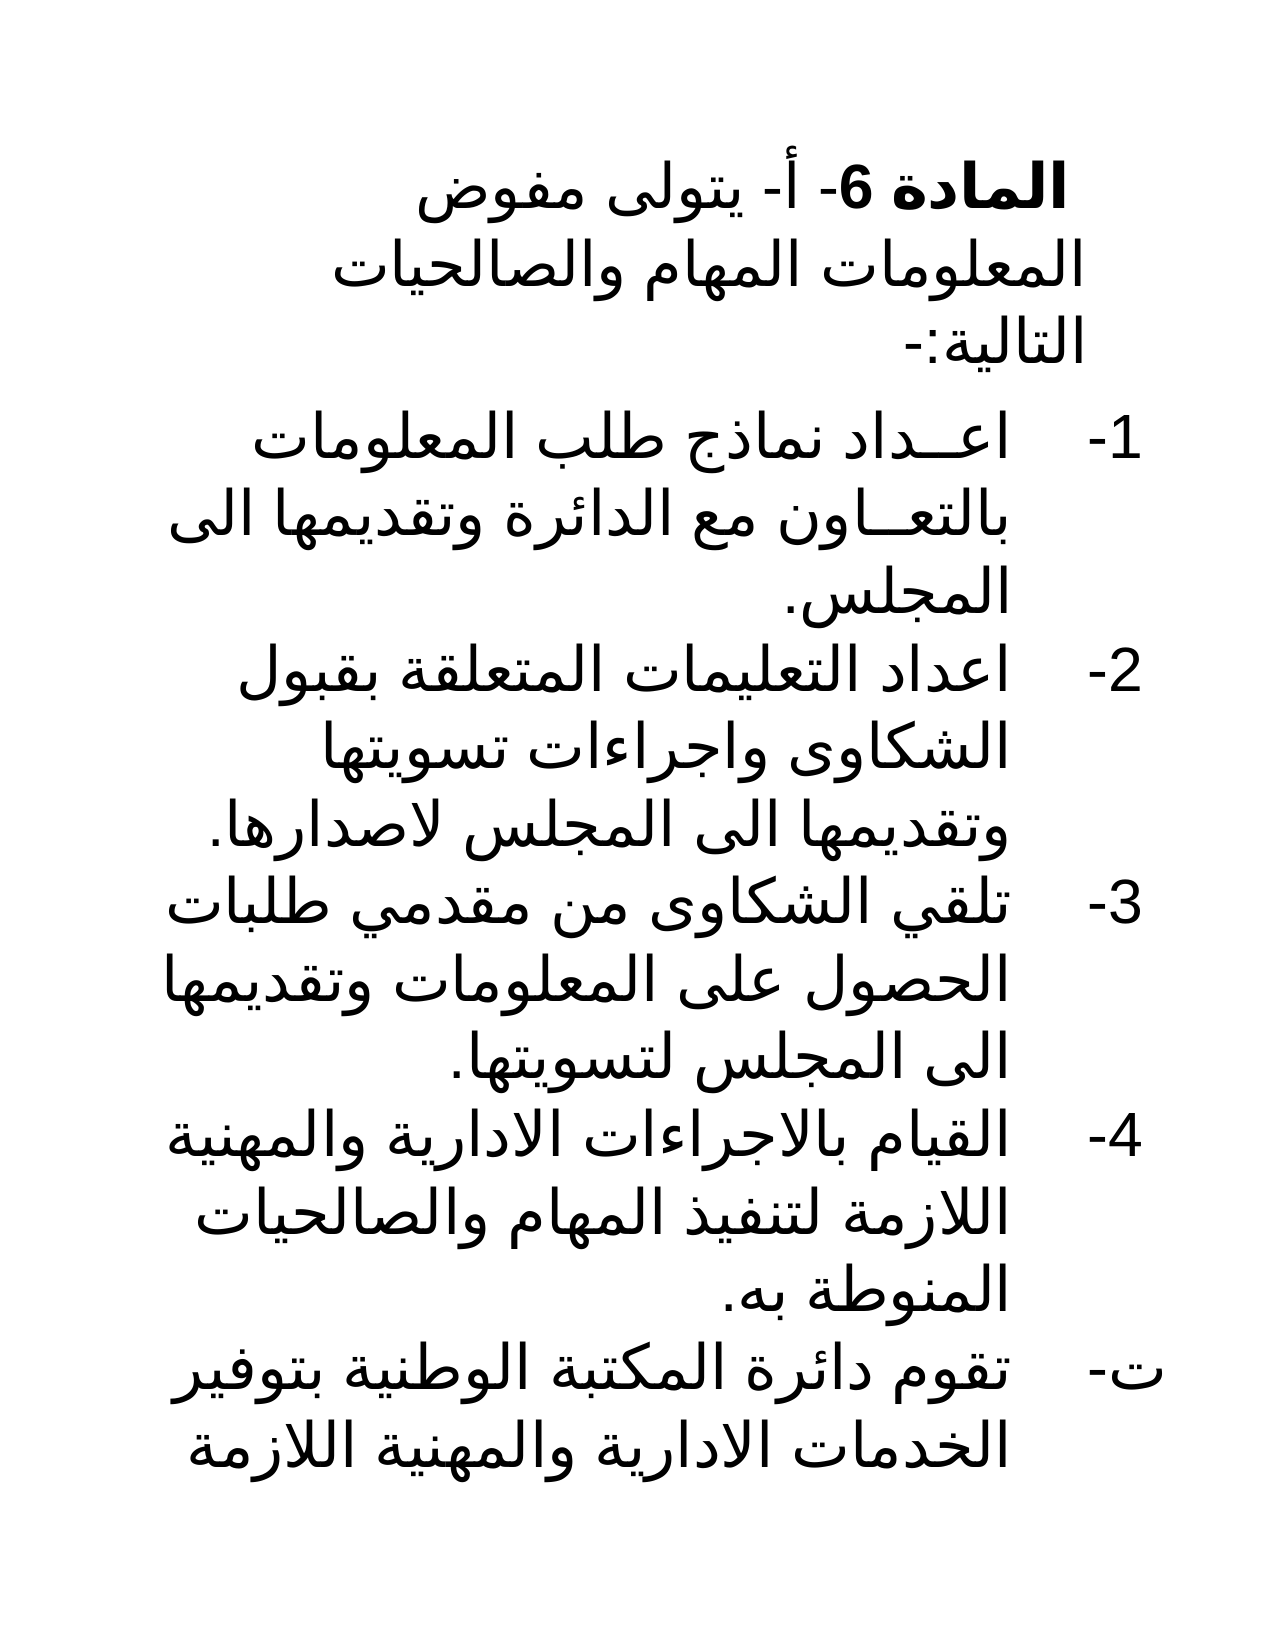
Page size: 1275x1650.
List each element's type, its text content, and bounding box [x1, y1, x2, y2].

list اعــداد نماذج طلب المعلومات بالتعــاون مع الدائرة وتقديمها الى المجلس. [150, 399, 1087, 627]
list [150, 1331, 1087, 1480]
text المادة 6- أ- يتولى مفوض المعلومات المهام والصالحيات التالية:- [150, 150, 1087, 377]
list القيام بالاجراءات الادارية والمهنية اللازمة لتنفيذ المهام والصالحيات المنوطة به. [150, 1098, 1087, 1325]
list اعداد التعليمات المتعلقة بقبول الشكاوى واجراءات تسويتها وتقديمها الى المجلس لاصدارها. [150, 632, 1087, 859]
list تلقي الشكاوى من مقدمي طلبات الحصول على المعلومات وتقديمها الى المجلس لتسويتها. [150, 865, 1087, 1092]
